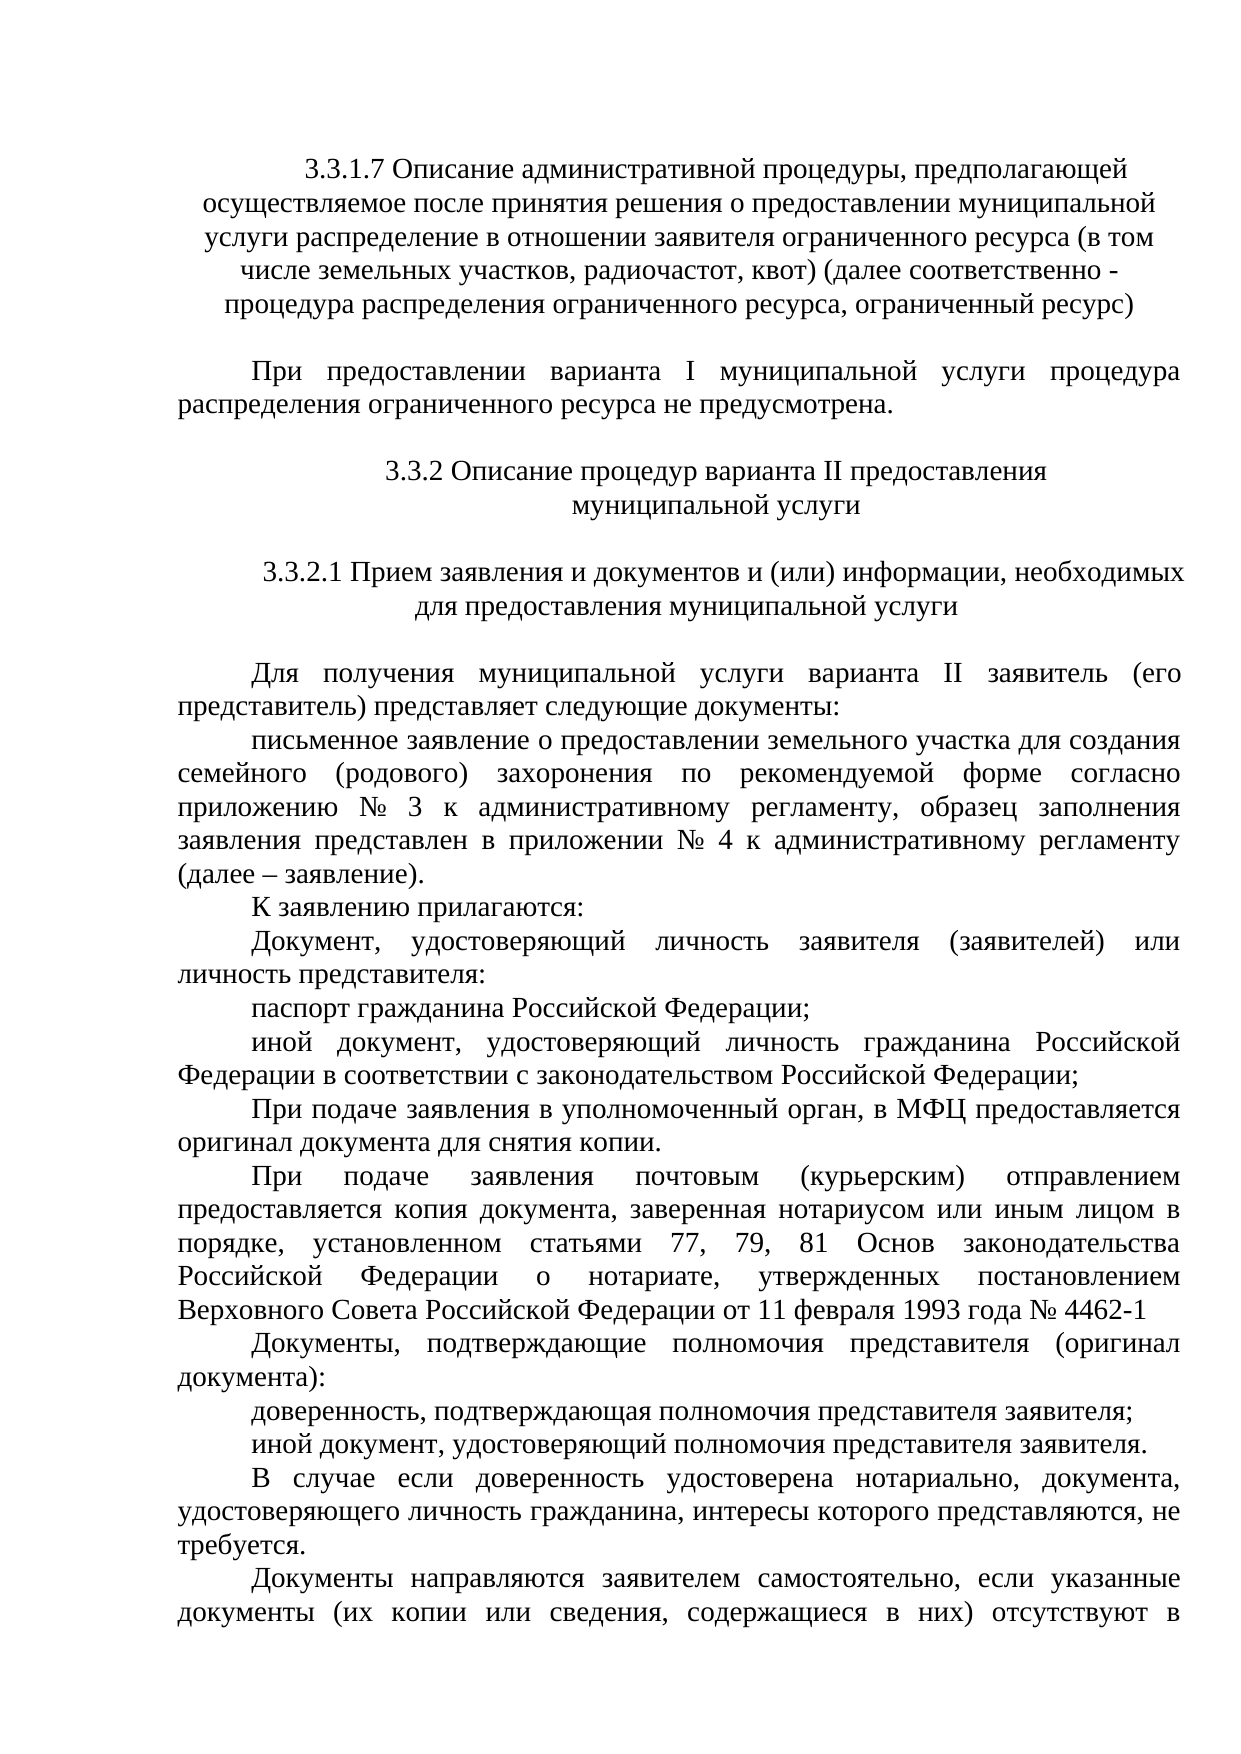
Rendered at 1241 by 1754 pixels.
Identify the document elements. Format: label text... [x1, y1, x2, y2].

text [177, 1560, 1181, 1627]
text При подаче заявления в уполномоченный орган, в МФЦ предоставляется оригинал документа для снятия копии. [177, 1091, 1181, 1158]
text письменное заявление о предоставлении земельного участка для создания семейного (родового) захоронения по рекомендуемой форме согласно приложению № 3 к административному регламенту, образец заполнения заявления представлен в приложении № 4 к административному регламенту (далее – заявление). [177, 722, 1181, 889]
text иной документ, удостоверяющий полномочия представителя заявителя. [177, 1426, 1181, 1460]
text иной документ, удостоверяющий личность гражданина Российской Федерации в соответствии с законодательством Российской Федерации; [177, 1024, 1181, 1091]
text 3.3.1.7 Описание административной процедуры, предполагающей осуществляемое после принятия решения о предоставлении муниципальной услуги распределение в отношении заявителя ограниченного ресурса (в том числе земельных участков, радиочастот, квот) (далее соответственно - процедура распределения ограниченного ресурса, ограниченный ресурс) [177, 152, 1181, 319]
text паспорт гражданина Российской Федерации; [177, 990, 1181, 1024]
text 3.3.2.1 Прием заявления и документов и (или) информации, необходимых для предоставления муниципальной услуги [177, 554, 1196, 621]
text При предоставлении варианта I муниципальной услуги процедура распределения ограниченного ресурса не предусмотрена. [177, 353, 1181, 420]
text В случае если доверенность удостоверена нотариально, документа, удостоверяющего личность гражданина, интересы которого представляются, не требуется. [177, 1460, 1181, 1560]
text Для получения муниципальной услуги варианта II заявитель (его представитель) представляет следующие документы: [177, 655, 1181, 722]
text доверенность, подтверждающая полномочия представителя заявителя; [177, 1393, 1181, 1426]
text Документ, удостоверяющий личность заявителя (заявителей) или личность представителя: [177, 923, 1181, 990]
text 3.3.2 Описание процедур варианта II предоставления [177, 453, 1181, 487]
text При подаче заявления почтовым (курьерским) отправлением предоставляется копия документа, заверенная нотариусом или иным лицом в порядке, установленном статьями 77, 79, 81 Основ законодательства Российской Федерации о нотариате, утвержденных постановлением Верховного Совета Российской Федерации от 11 февраля 1993 года № 4462-1 [177, 1158, 1181, 1326]
text К заявлению прилагаются: [177, 889, 1181, 923]
text муниципальной услуги [177, 487, 1181, 521]
text Документы, подтверждающие полномочия представителя (оригинал документа): [177, 1326, 1181, 1393]
